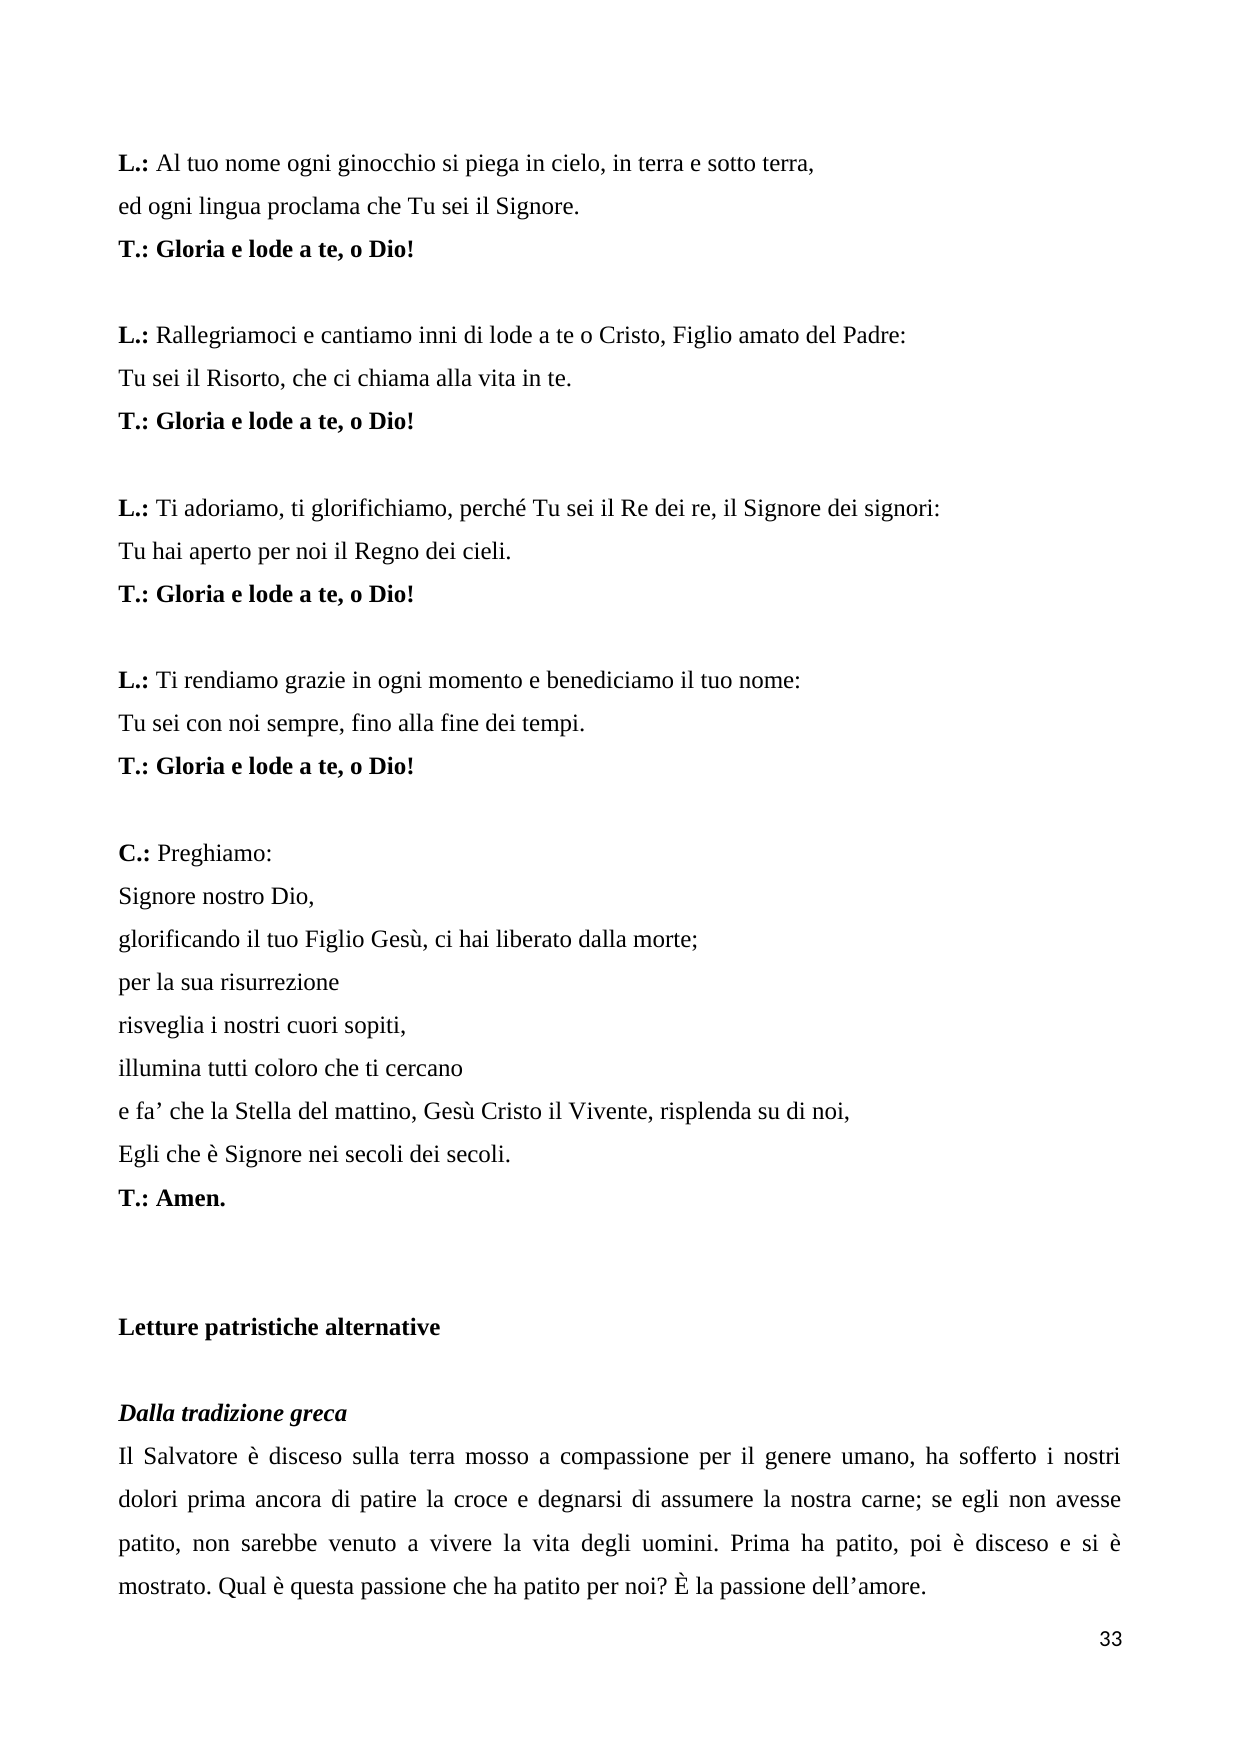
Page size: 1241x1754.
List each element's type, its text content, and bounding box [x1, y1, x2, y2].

text risveglia i nostri cuori sopiti, [118, 1010, 1122, 1039]
text Il Salvatore è disceso sulla terra mosso a compassione per il genere umano, ha sofferto i nostri dolori prima ancora di patire la croce e degnarsi di assumere la nostra carne; se egli non avesse patito, non sarebbe venuto a vivere la vita degli uomini. Prima ha patito, poi è disceso e si è mostrato. Qual è questa passione che ha patito per noi? È la passione dell’amore. [118, 1441, 1122, 1599]
text T.: Amen. [118, 1183, 1122, 1211]
text T.: Gloria e lode a te, o Dio! [118, 406, 1122, 435]
text Tu hai aperto per noi il Regno dei cieli. [118, 536, 1122, 564]
text T.: Gloria e lode a te, o Dio! [118, 579, 1122, 608]
text T.: Gloria e lode a te, o Dio! [118, 751, 1122, 780]
text Egli che è Signore nei secoli dei secoli. [118, 1139, 1122, 1168]
text L.: Ti rendiamo grazie in ogni momento e benediciamo il tuo nome: [118, 665, 1122, 694]
text glorificando il tuo Figlio Gesù, ci hai liberato dalla morte; [118, 924, 1122, 953]
text L.: Al tuo nome ogni ginocchio si piega in cielo, in terra e sotto terra, [118, 148, 1122, 176]
text per la sua risurrezione [118, 967, 1122, 996]
text L.: Ti adoriamo, ti glorifichiamo, perché Tu sei il Re dei re, il Signore dei signori: [118, 493, 1122, 521]
text e fa’ che la Stella del mattino, Gesù Cristo il Vivente, risplenda su di noi, [118, 1096, 1122, 1125]
text Signore nostro Dio, [118, 881, 1122, 909]
text Letture patristiche alternative [118, 1312, 1122, 1341]
text ed ogni lingua proclama che Tu sei il Signore. [118, 191, 1122, 219]
text L.: Rallegriamoci e cantiamo inni di lode a te o Cristo, Figlio amato del Padre: [118, 320, 1122, 349]
text Tu sei il Risorto, che ci chiama alla vita in te. [118, 363, 1122, 392]
text Dalla tradizione greca [118, 1398, 1122, 1427]
text illumina tutti coloro che ti cercano [118, 1053, 1122, 1082]
text Tu sei con noi sempre, fino alla fine dei tempi. [118, 708, 1122, 737]
text T.: Gloria e lode a te, o Dio! [118, 234, 1122, 263]
text C.: Preghiamo: [118, 838, 1122, 866]
